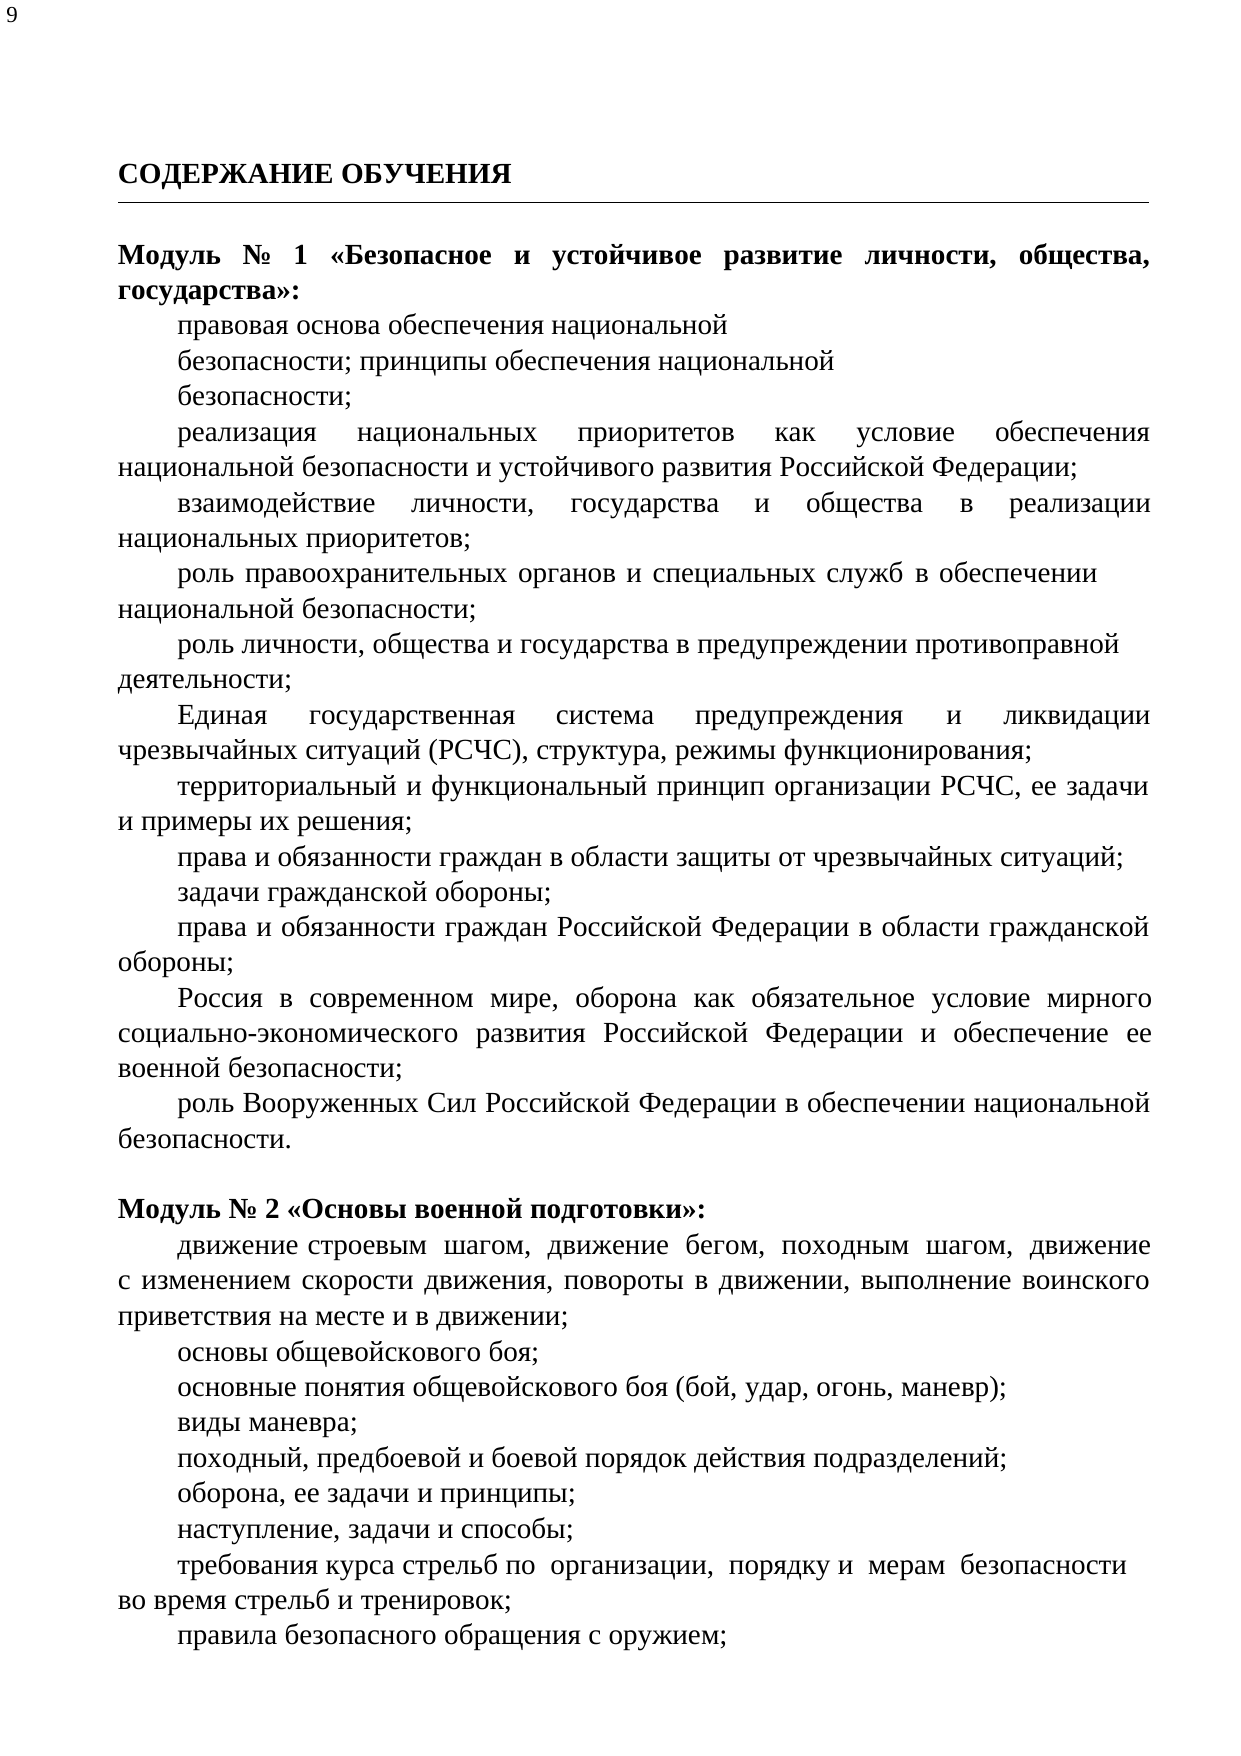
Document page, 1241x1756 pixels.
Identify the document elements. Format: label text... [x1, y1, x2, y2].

text наступление, задачи и способы; [177, 1511, 1163, 1544]
text основы общевойскового боя; [177, 1334, 1163, 1367]
text права и обязанности граждан в области защиты от чрезвычайных ситуаций; задачи гражданской обороны; [177, 839, 1163, 907]
text Единая государственная система предупреждения и ликвидации чрезвычайных ситуаций (РСЧС), структура, режимы функционирования; [118, 697, 1151, 766]
text территориальный и функциональный принцип организации РСЧС, ее задачи и примеры их решения; [118, 768, 1158, 837]
text движение строевым шагом, движение бегом, походным шагом, движение с изменением скорости движения, повороты в движении, выполнение воинского приветствия на месте и в движении; [118, 1227, 1151, 1331]
text Россия в современном мире, оборона как обязательное условие мирного социально-экономического развития Российской Федерации и обеспечение ее военной безопасности; [118, 980, 1152, 1084]
text правила безопасного обращения с оружием; [177, 1617, 1163, 1651]
subtitle Модуль № 1 «Безопасное и устойчивое развитие личности, общества, государства»: [118, 237, 1150, 306]
subtitle СОДЕРЖАНИЕ ОБУЧЕНИЯ [118, 157, 1163, 190]
text основные понятия общевойскового боя (бой, удар, огонь, маневр); виды маневра; [177, 1369, 1060, 1438]
text походный, предбоевой и боевой порядок действия подразделений; оборона, ее задачи и принципы; [177, 1440, 1060, 1509]
text реализация национальных приоритетов как условие обеспечения национальной безопасности и устойчивого развития Российской Федерации; [118, 414, 1151, 483]
text права и обязанности граждан Российской Федерации в области гражданской обороны; [118, 909, 1150, 978]
text роль правоохранительных органов и специальных служб в обеспечении национальной безопасности; [118, 555, 1163, 624]
text взаимодействие личности, государства и общества в реализации национальных приоритетов; [118, 485, 1152, 553]
text правовая основа обеспечения национальной безопасности; принципы обеспечения национальной безопасности; [177, 307, 910, 412]
text роль Вооруженных Сил Российской Федерации в обеспечении национальной безопасности. [118, 1086, 1151, 1155]
text требования курса стрельб по организации, порядку и мерам безопасности во время стрельб и тренировок; [118, 1547, 1151, 1616]
text роль личности, общества и государства в предупреждении противоправной деятельности; [118, 626, 1163, 695]
subtitle Модуль № 2 «Основы военной подготовки»: [118, 1191, 1163, 1225]
